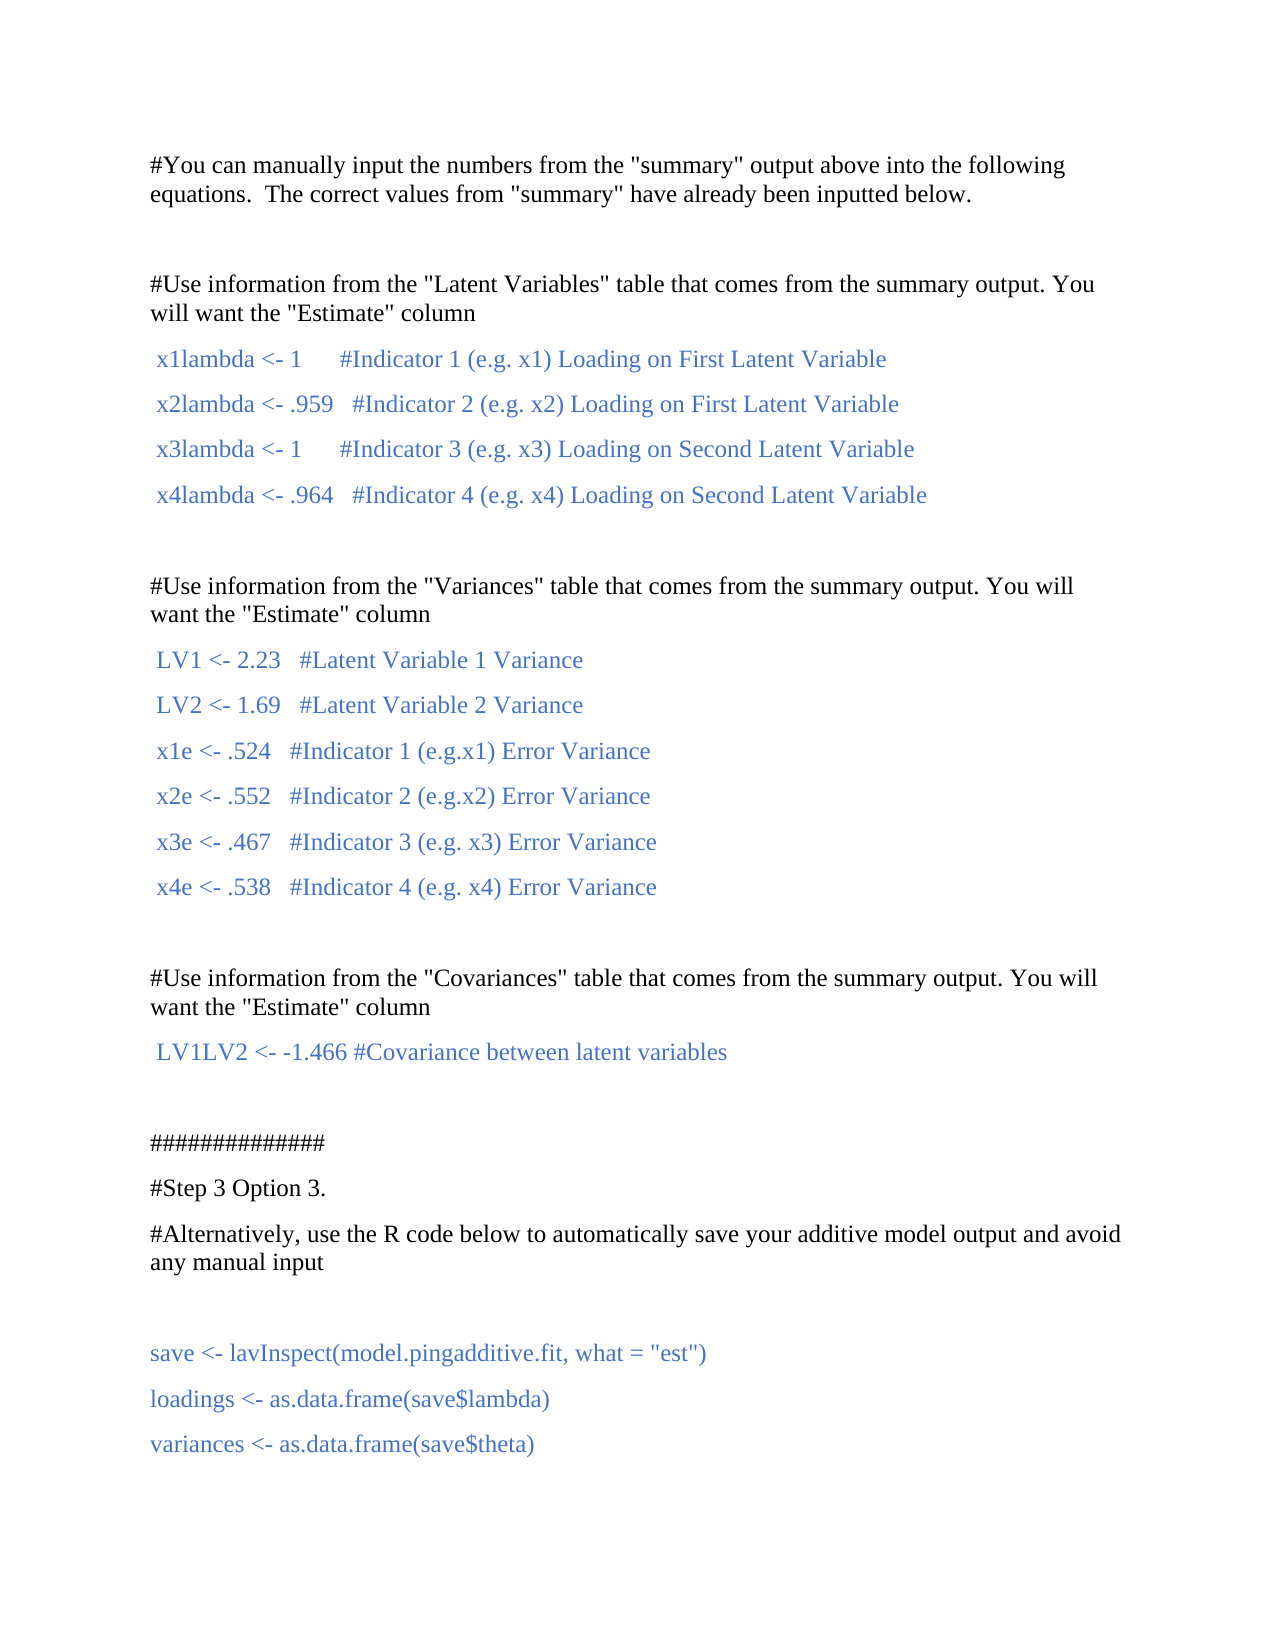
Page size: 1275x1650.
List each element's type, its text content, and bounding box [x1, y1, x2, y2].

text x2lambda <- .959 #Indicator 2 (e.g. x2) Loading on First Latent Variable [150, 389, 1125, 418]
text x3e <- .467 #Indicator 3 (e.g. x3) Error Variance [150, 827, 1125, 855]
text #You can manually input the numbers from the "summary" output above into the following equations. The correct values from "summary" have already been inputted below. [150, 150, 1125, 207]
text #Use information from the "Latent Variables" table that comes from the summary output. You will want the "Estimate" column [150, 269, 1125, 327]
text #Use information from the "Covariances" table that comes from the summary output. You will want the "Estimate" column [150, 963, 1125, 1020]
text x1e <- .524 #Indicator 1 (e.g.x1) Error Variance [150, 736, 1125, 764]
text save <- lavInspect(model.pingadditive.fit, what = "est") [150, 1338, 1125, 1367]
text LV1LV2 <- -1.466 #Covariance between latent variables [150, 1037, 1125, 1066]
text x4e <- .538 #Indicator 4 (e.g. x4) Error Variance [150, 872, 1125, 901]
text x1lambda <- 1 #Indicator 1 (e.g. x1) Loading on First Latent Variable [150, 344, 1125, 372]
text x3lambda <- 1 #Indicator 3 (e.g. x3) Loading on Second Latent Variable [150, 434, 1125, 463]
text x2e <- .552 #Indicator 2 (e.g.x2) Error Variance [150, 781, 1125, 810]
text #Use information from the "Variances" table that comes from the summary output. You will want the "Estimate" column [150, 571, 1125, 628]
text loadings <- as.data.frame(save$lambda) [150, 1384, 1125, 1412]
text #Alternatively, use the R code below to automatically save your additive model output and avoid any manual input [150, 1219, 1125, 1276]
text #Step 3 Option 3. [150, 1173, 1125, 1202]
text ############## [150, 1128, 1125, 1157]
text LV1 <- 2.23 #Latent Variable 1 Variance [150, 645, 1125, 674]
text x4lambda <- .964 #Indicator 4 (e.g. x4) Loading on Second Latent Variable [150, 480, 1125, 509]
text LV2 <- 1.69 #Latent Variable 2 Variance [150, 690, 1125, 719]
text variances <- as.data.frame(save$theta) [150, 1429, 1125, 1458]
